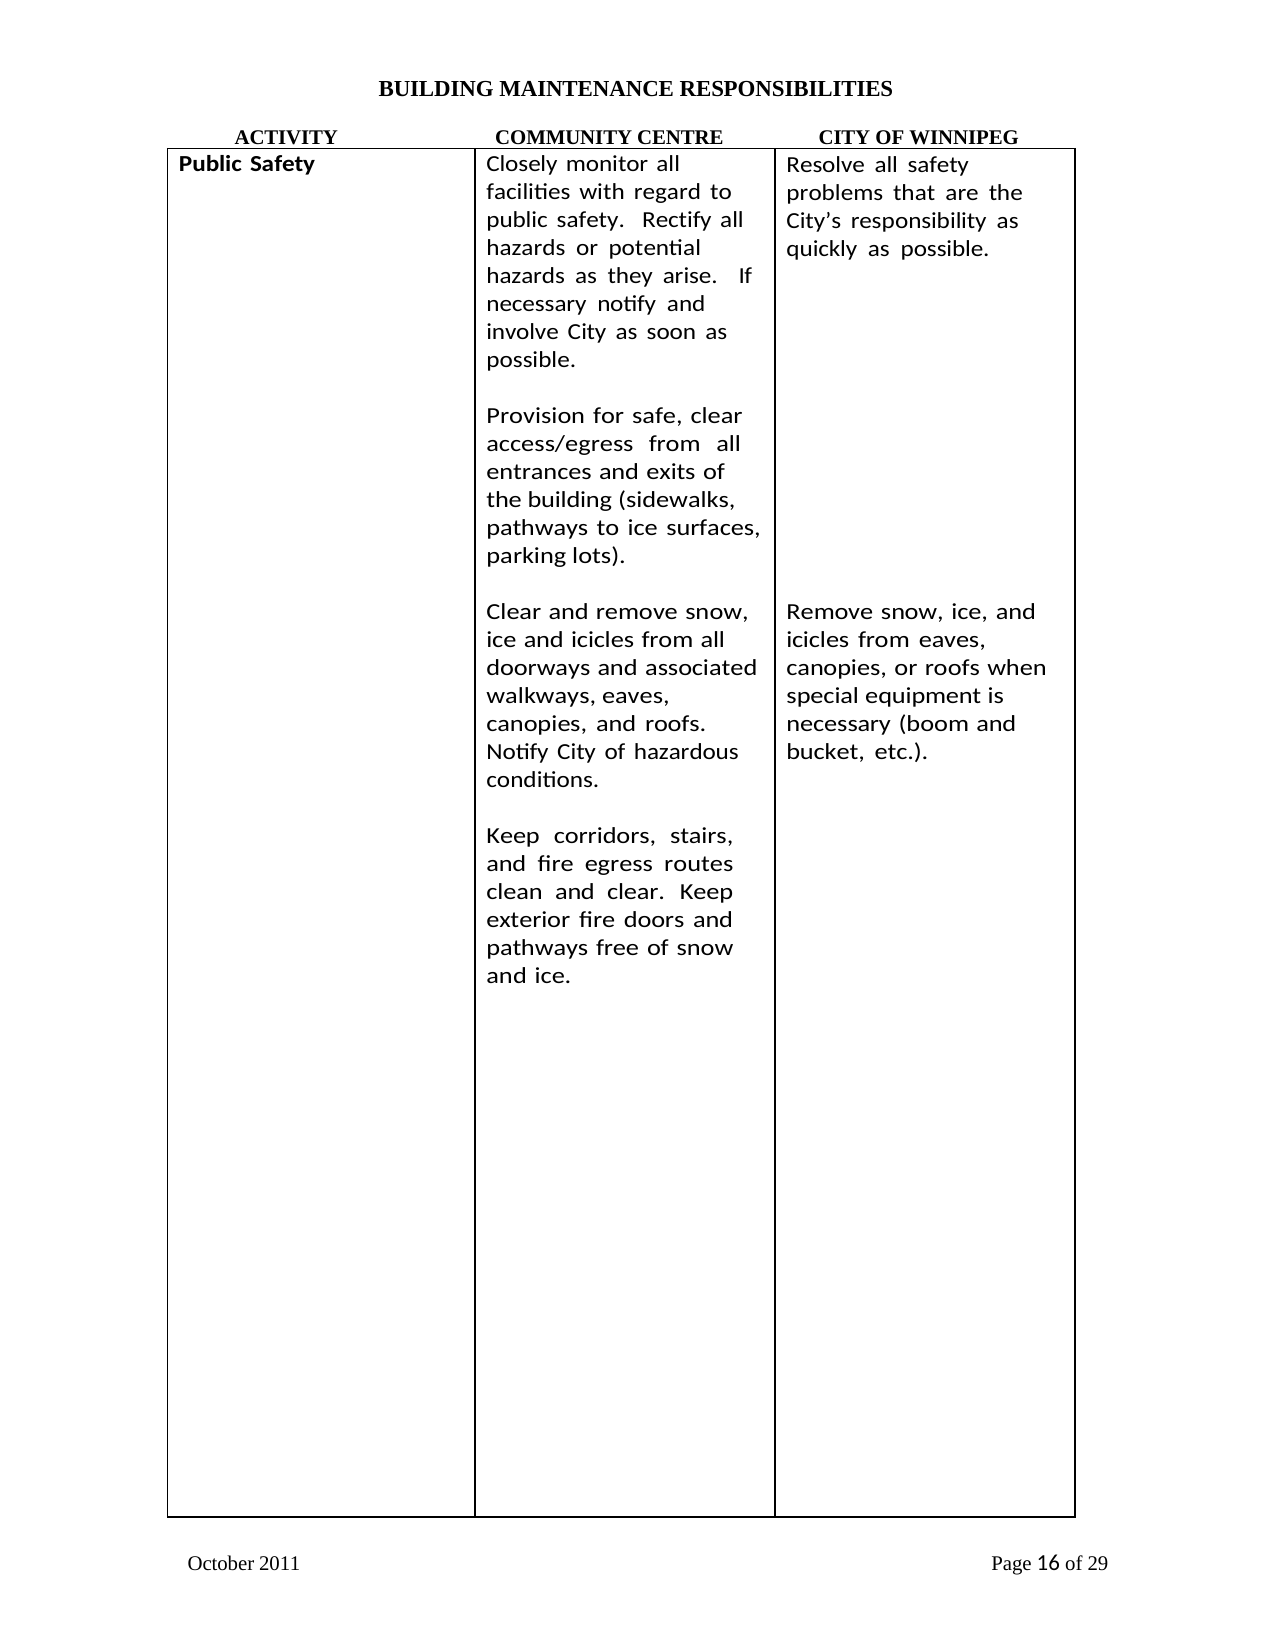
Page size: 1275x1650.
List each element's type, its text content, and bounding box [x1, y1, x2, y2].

table_header Closely monitor all facilities with regard to public safety. Rectify all hazards or potential hazards as they arise. If necessary notify and involve City as soon as possible. Provision for safe, clear access/egress from all entrances and exits of the building (sidewalks, pathways to ice surfaces, parking lots). Clear and remove snow, ice and icicles from all doorways and associated walkways, eaves, canopies, and roofs. Notify City of hazardous conditions. Keep corridors, stairs, and fire egress routes clean and clear. Keep exterior fire doors and pathways free of snow and ice. [476, 149, 774, 1516]
table_header Resolve all safety problems that are the City’s responsibility as quickly as possible. Remove snow, ice, and icicles from eaves, canopies, or roofs when special equipment is necessary (boom and bucket, etc.). [776, 149, 1074, 1516]
table_header Public Safety [168, 149, 474, 1516]
